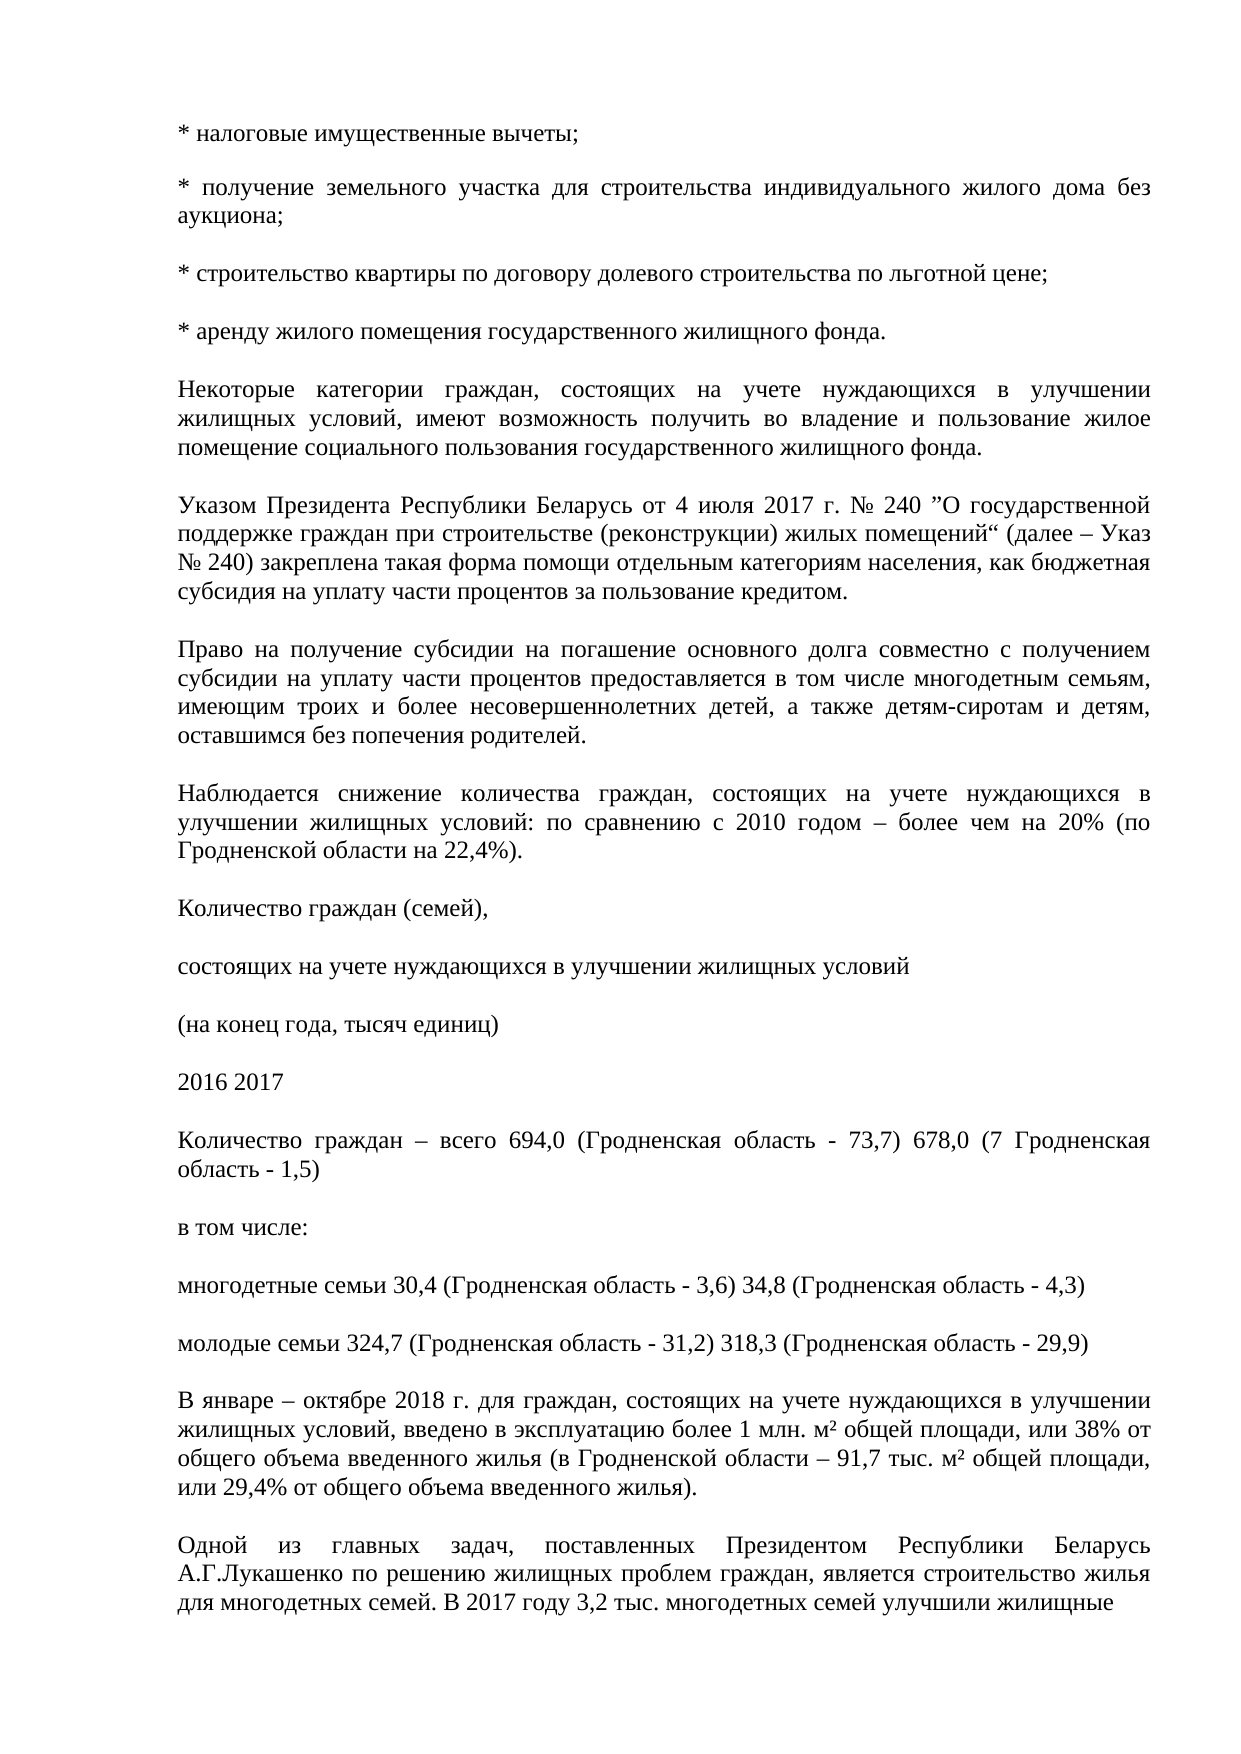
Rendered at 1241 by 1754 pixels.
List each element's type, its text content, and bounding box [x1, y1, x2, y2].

text Некоторые категории граждан, состоящих на учете нуждающихся в улучшении жилищных условий, имеют возможность получить во владение и пользование жилое помещение социального пользования государственного жилищного фонда. [177, 374, 1152, 461]
text (на конец года, тысяч единиц) [177, 1009, 1152, 1038]
text * получение земельного участка для строительства индивидуального жилого дома без аукциона; [177, 172, 1152, 229]
text состоящих на учете нуждающихся в улучшении жилищных условий [177, 951, 1152, 980]
text Количество граждан (семей), [177, 893, 1152, 922]
text В январе – октябре 2018 г. для граждан, состоящих на учете нуждающихся в улучшении жилищных условий, введено в эксплуатацию более 1 млн. м² общей площади, или 38% от общего объема введенного жилья (в Гродненской области – 91,7 тыс. м² общей площади, или 29,4% от общего объема введенного жилья). [177, 1386, 1152, 1501]
text Указом Президента Республики Беларусь от 4 июля 2017 г. № 240 ”О государственной поддержке граждан при строительстве (реконструкции) жилых помещений“ (далее – Указ № 240) закреплена такая форма помощи отдельным категориям населения, как бюджетная субсидия на уплату части процентов за пользование кредитом. [177, 490, 1152, 605]
text многодетные семьи 30,4 (Гродненская область - 3,6) 34,8 (Гродненская область - 4,3) [177, 1270, 1152, 1298]
text Право на получение субсидии на погашение основного долга совместно с получением субсидии на уплату части процентов предоставляется в том числе многодетным семьям, имеющим троих и более несовершеннолетних детей, а также детям-сиротам и детям, оставшимся без попечения родителей. [177, 634, 1152, 749]
text 2016 2017 [177, 1067, 1152, 1096]
text * налоговые имущественные вычеты; [177, 118, 1152, 147]
text Наблюдается снижение количества граждан, состоящих на учете нуждающихся в улучшении жилищных условий: по сравнению с 2010 годом – более чем на 20% (по Гродненской области на 22,4%). [177, 778, 1152, 864]
text * строительство квартиры по договору долевого строительства по льготной цене; [177, 258, 1152, 287]
text в том числе: [177, 1212, 1152, 1241]
text Одной из главных задач, поставленных Президентом Республики Беларусь А.Г.Лукашенко по решению жилищных проблем граждан, является строительство жилья для многодетных семей. В 2017 году 3,2 тыс. многодетных семей улучшили жилищные [177, 1530, 1152, 1616]
text молодые семьи 324,7 (Гродненская область - 31,2) 318,3 (Гродненская область - 29,9) [177, 1328, 1152, 1356]
text Количество граждан – всего 694,0 (Гродненская область - 73,7) 678,0 (7 Гродненская область - 1,5) [177, 1125, 1152, 1183]
text * аренду жилого помещения государственного жилищного фонда. [177, 316, 1152, 345]
